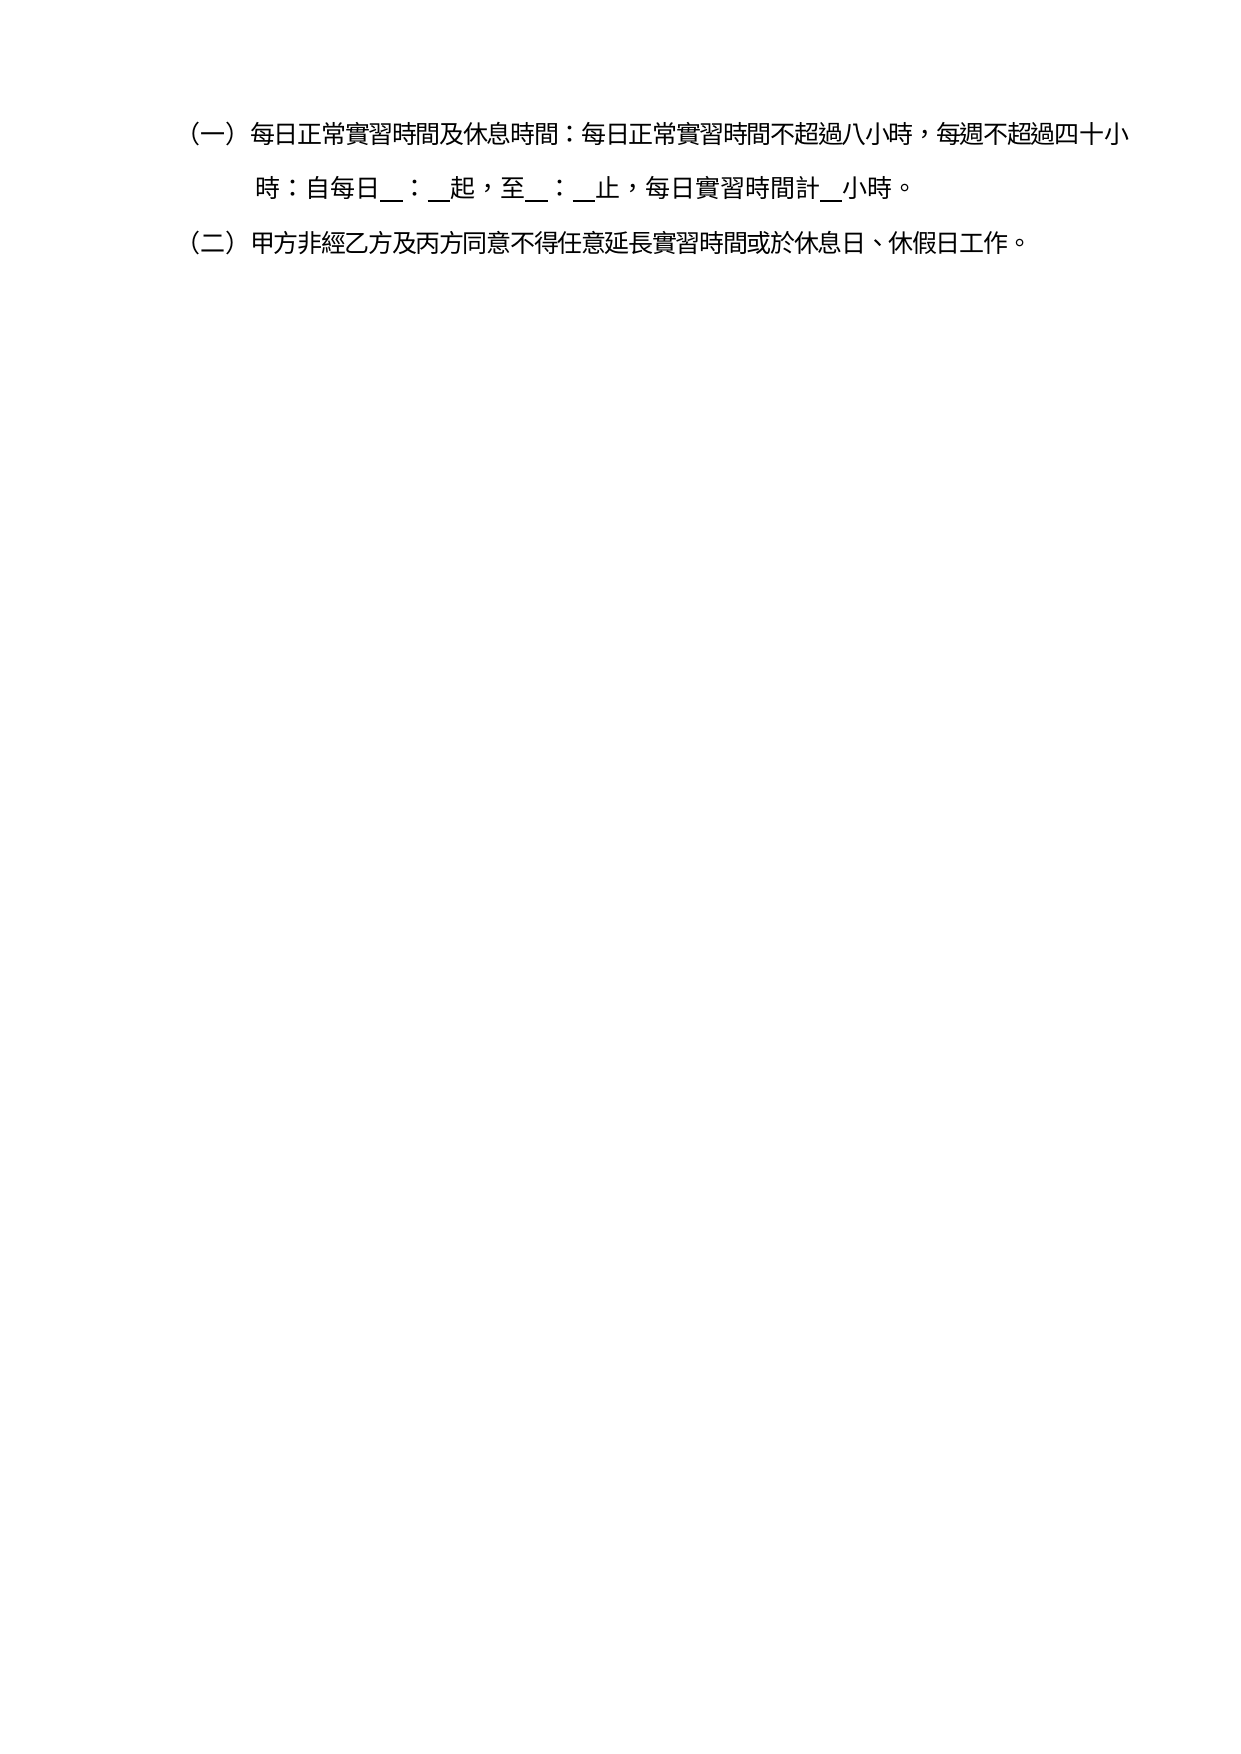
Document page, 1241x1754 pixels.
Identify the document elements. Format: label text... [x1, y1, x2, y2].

text （一）每日正常實習時間及休息時間：每日正常實習時間不超過八小時，每週不超過四十小時：自每日 ： 起，至 ： 止，每日實習時間計 小時。 [175, 114, 1140, 205]
text （二）甲方非經乙方及丙方同意不得任意延長實習時間或於休息日、休假日工作。 [118, 223, 1140, 259]
